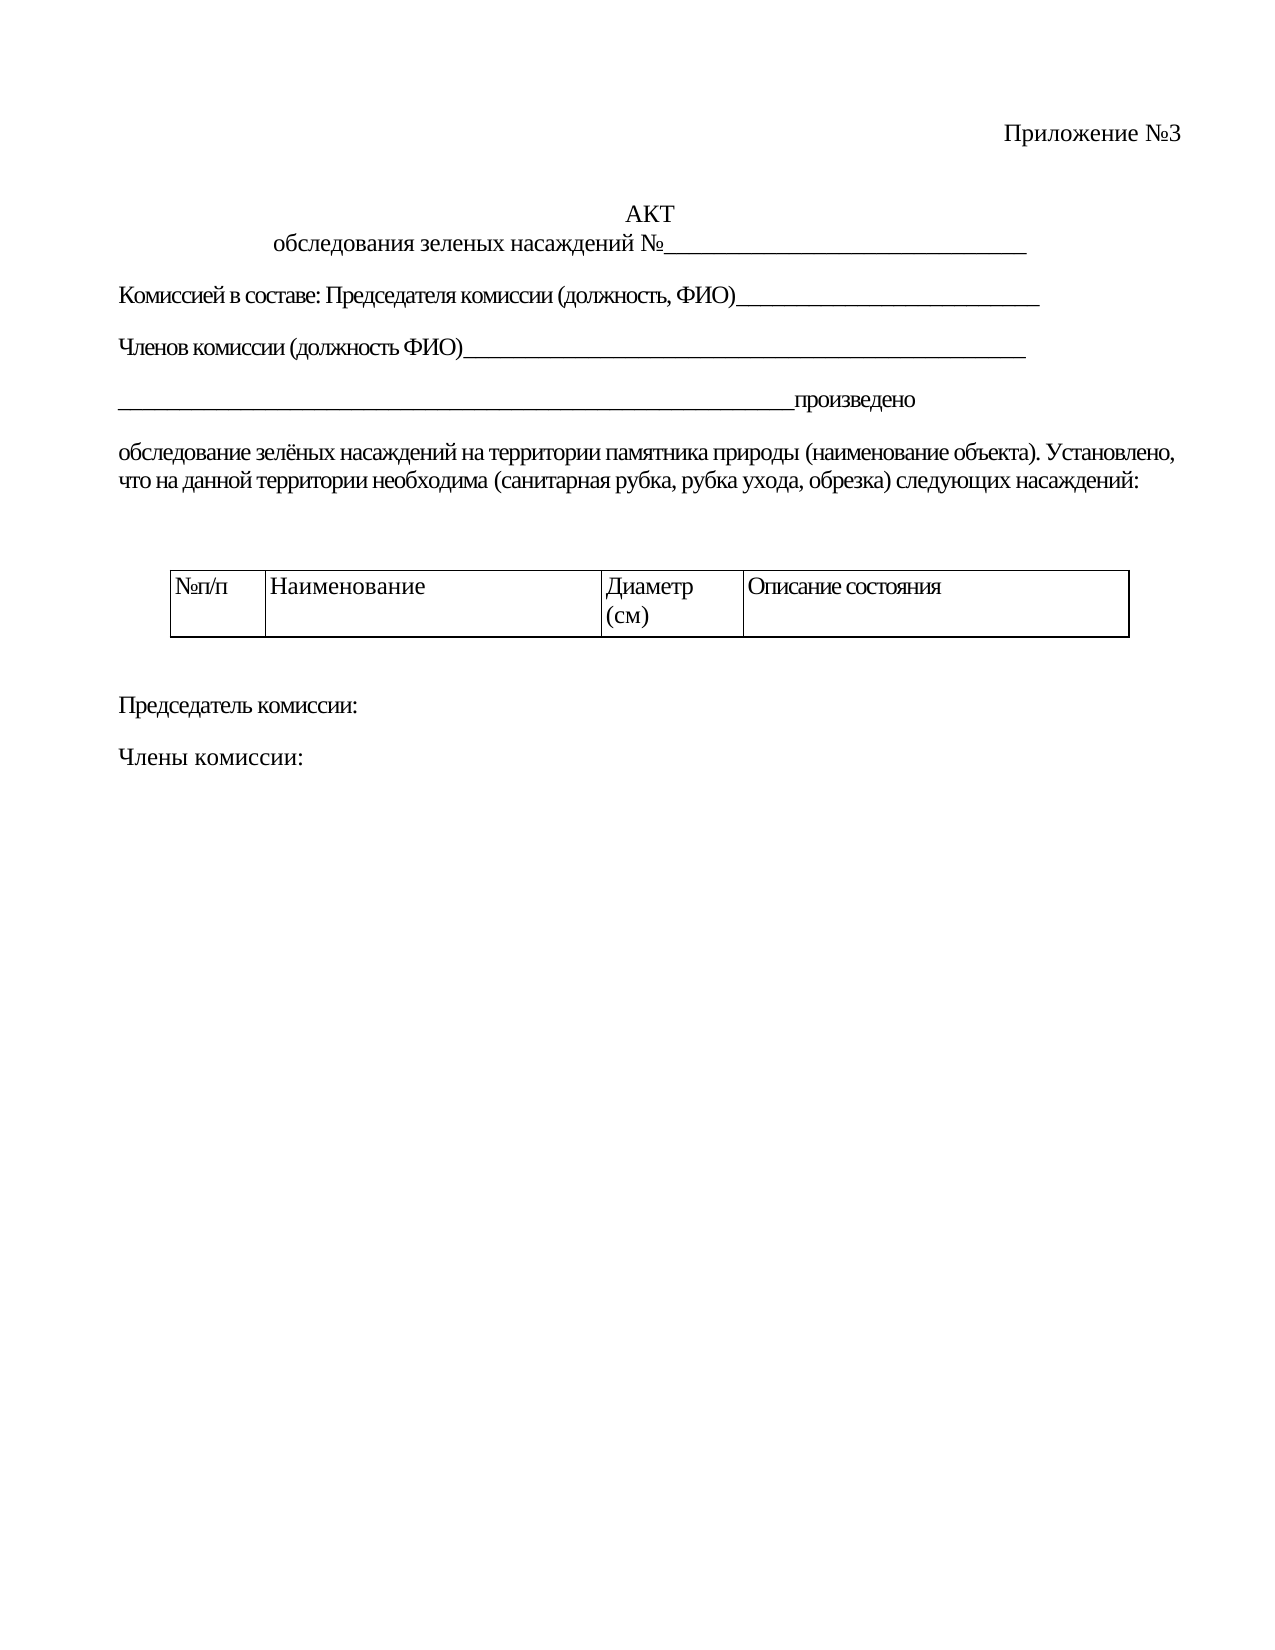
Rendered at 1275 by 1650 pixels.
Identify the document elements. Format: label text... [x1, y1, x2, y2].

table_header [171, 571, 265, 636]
text Приложение №3 [650, 118, 1181, 147]
text АКТ обследования зеленых насаждений № [118, 199, 1181, 257]
text Члены комиссии: [118, 742, 1181, 771]
text обследование зелёных насаждений на территории памятника природы (наименование объекта). Установлено, что на данной территории необходима (санитарная рубка, рубка ухода, обрезка) следующих насаждений: [118, 437, 1181, 494]
text Комиссией в составе: Председателя комиссии (должность, ФИО) [118, 280, 1181, 309]
text Членов комиссии (должность ФИО) [118, 332, 1181, 361]
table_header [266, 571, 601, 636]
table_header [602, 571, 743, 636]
text произведено [118, 384, 1181, 413]
text Председатель комиссии: [118, 690, 1181, 719]
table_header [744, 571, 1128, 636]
